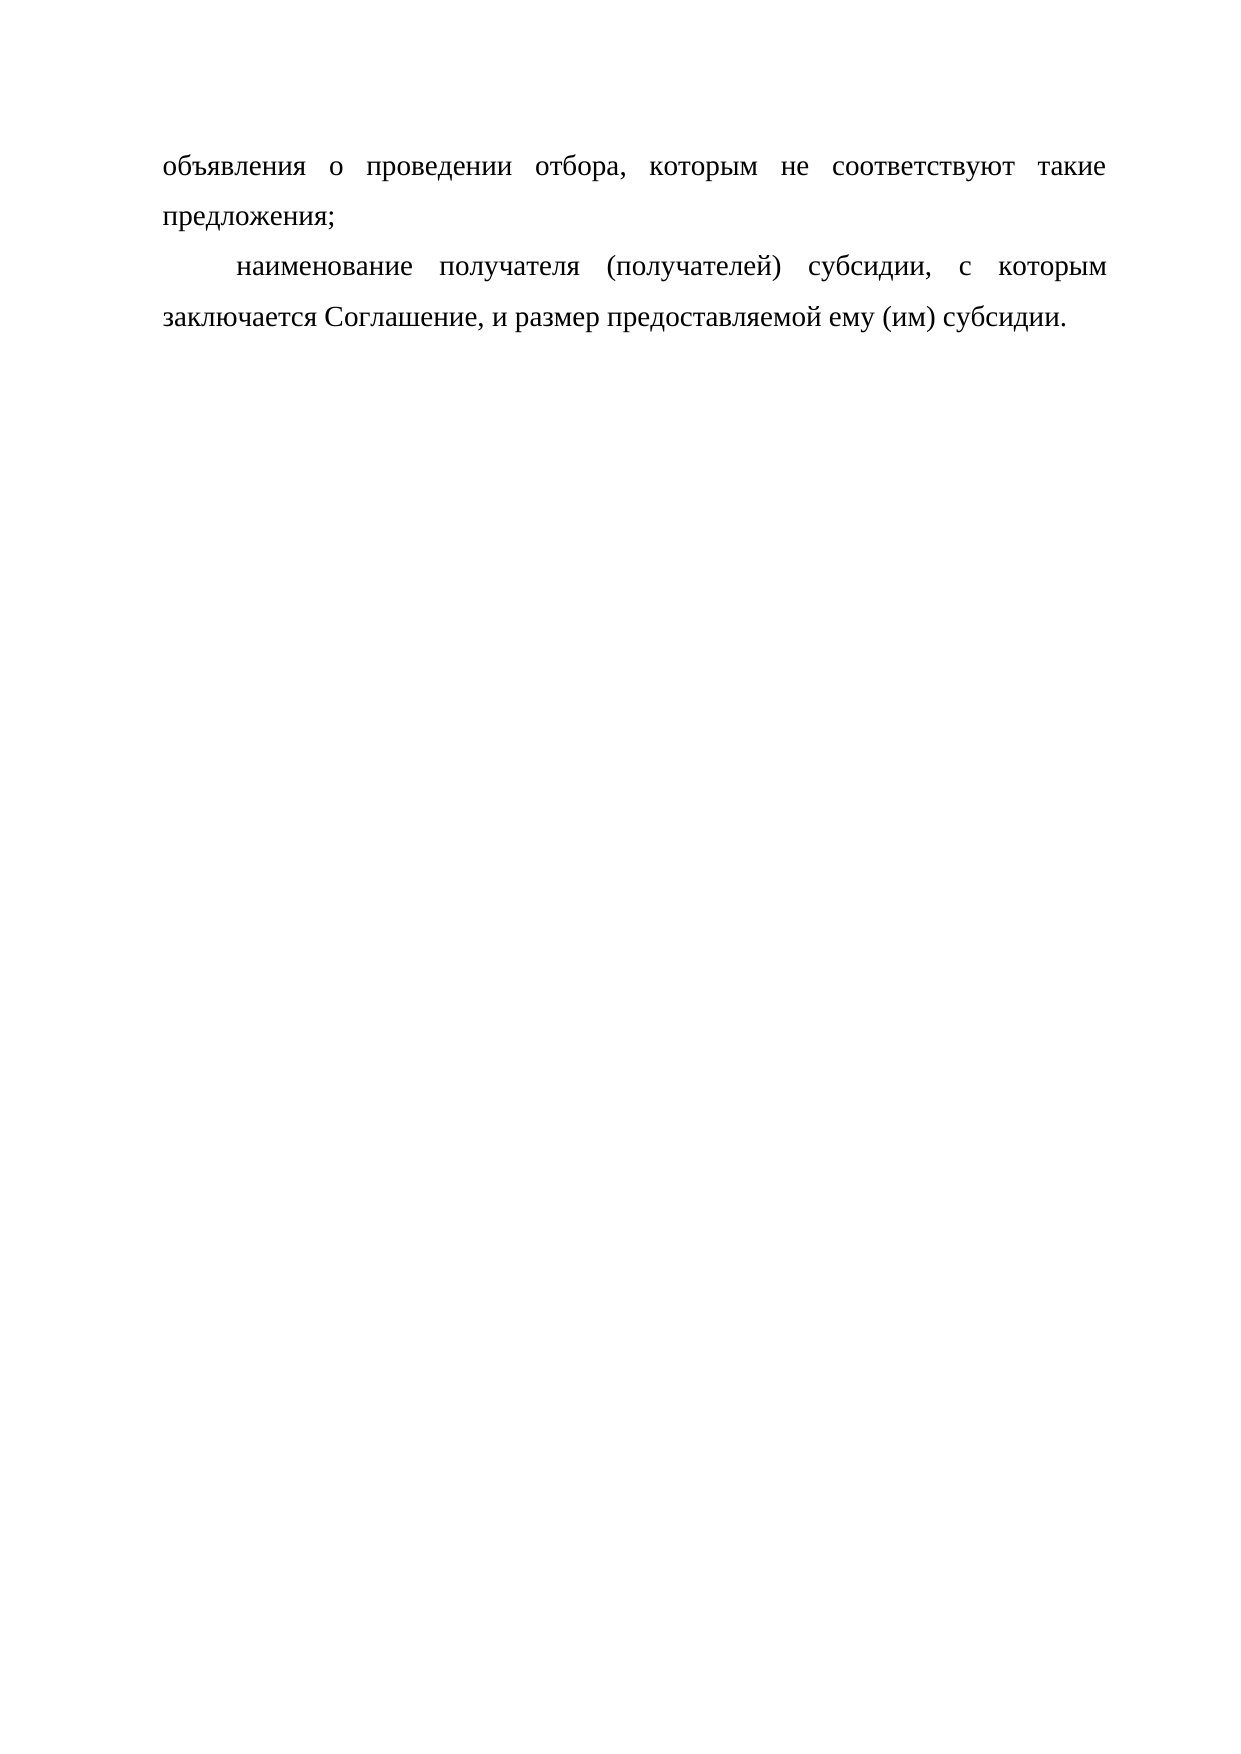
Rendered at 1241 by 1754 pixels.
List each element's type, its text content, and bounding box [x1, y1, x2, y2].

text наименование получателя (получателей) субсидии, с которым заключается Соглашение, и размер предоставляемой ему (им) субсидии. [162, 248, 1107, 332]
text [162, 148, 1107, 232]
